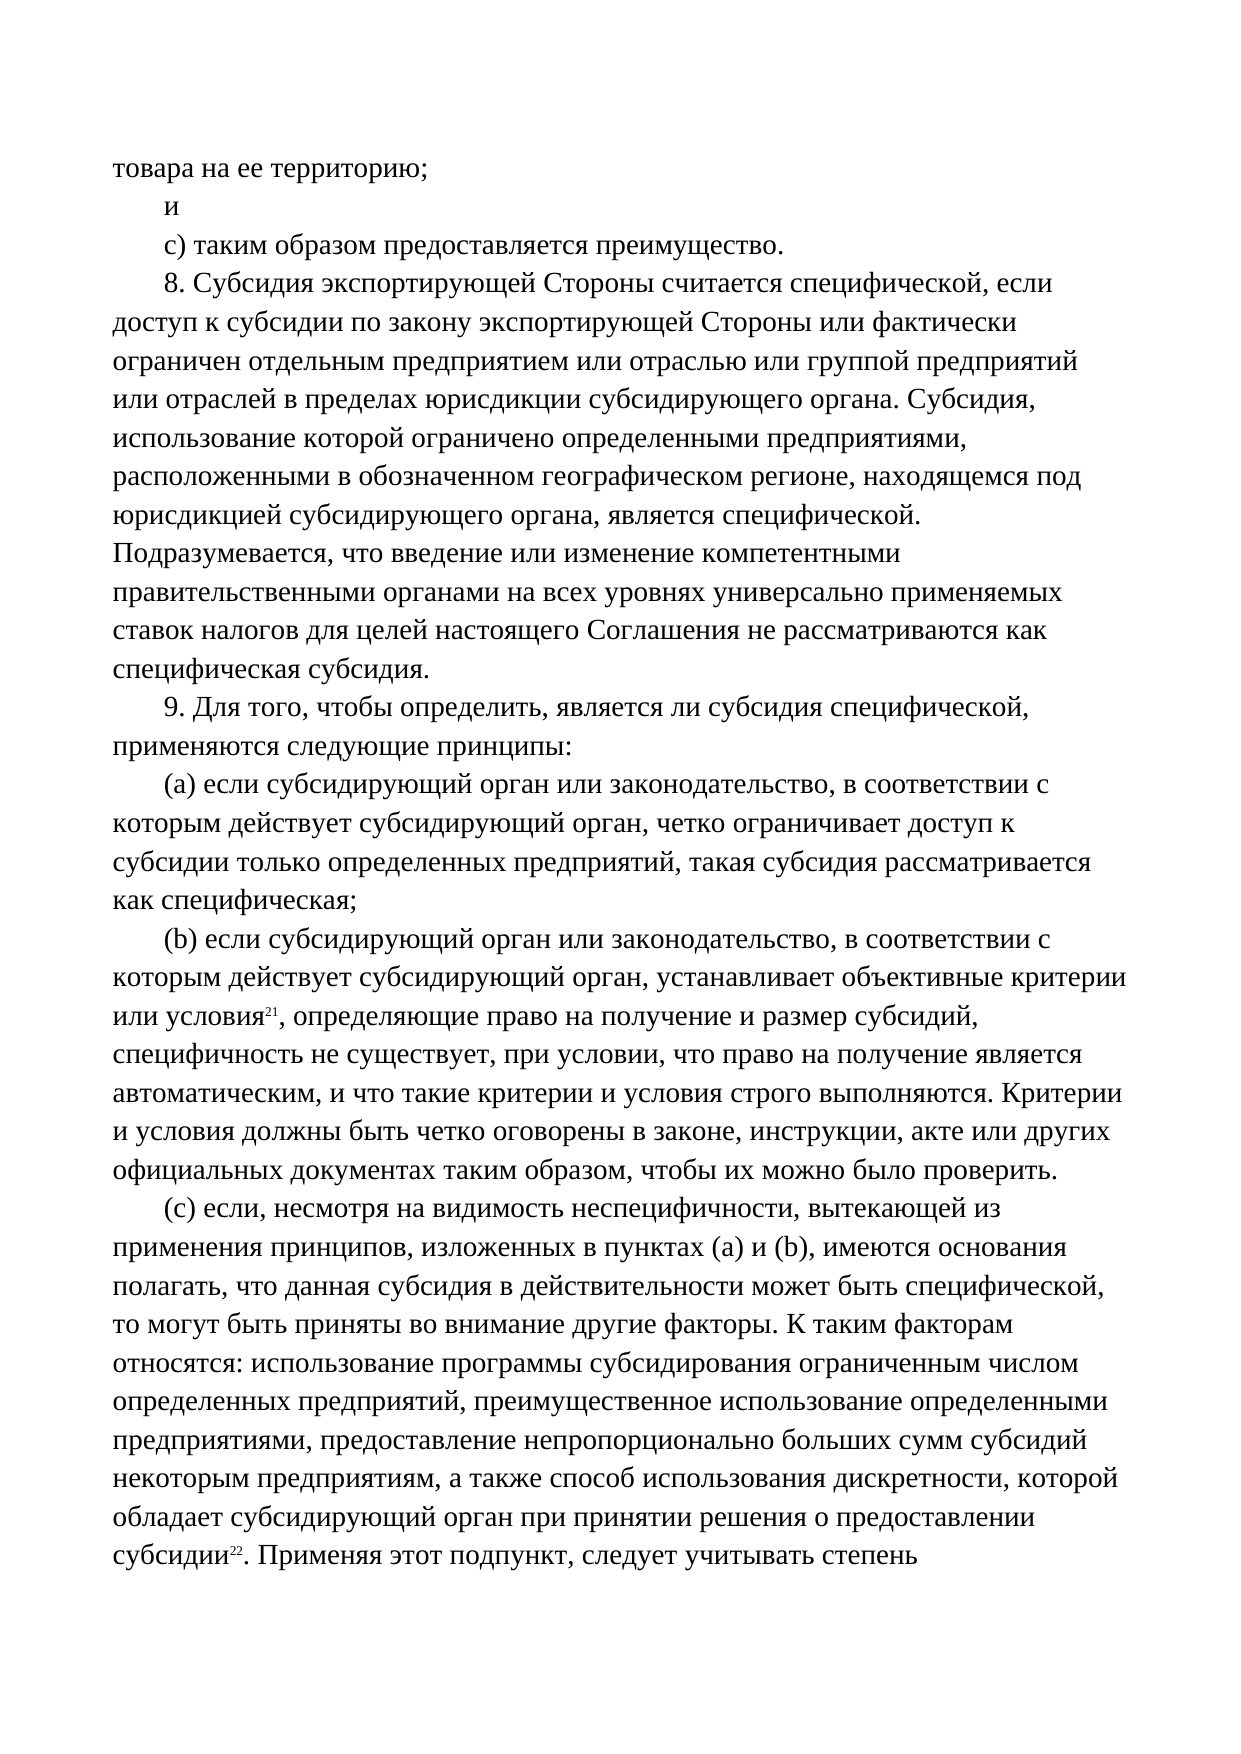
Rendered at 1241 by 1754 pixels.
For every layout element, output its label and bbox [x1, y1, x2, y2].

text [112, 150, 1128, 1571]
